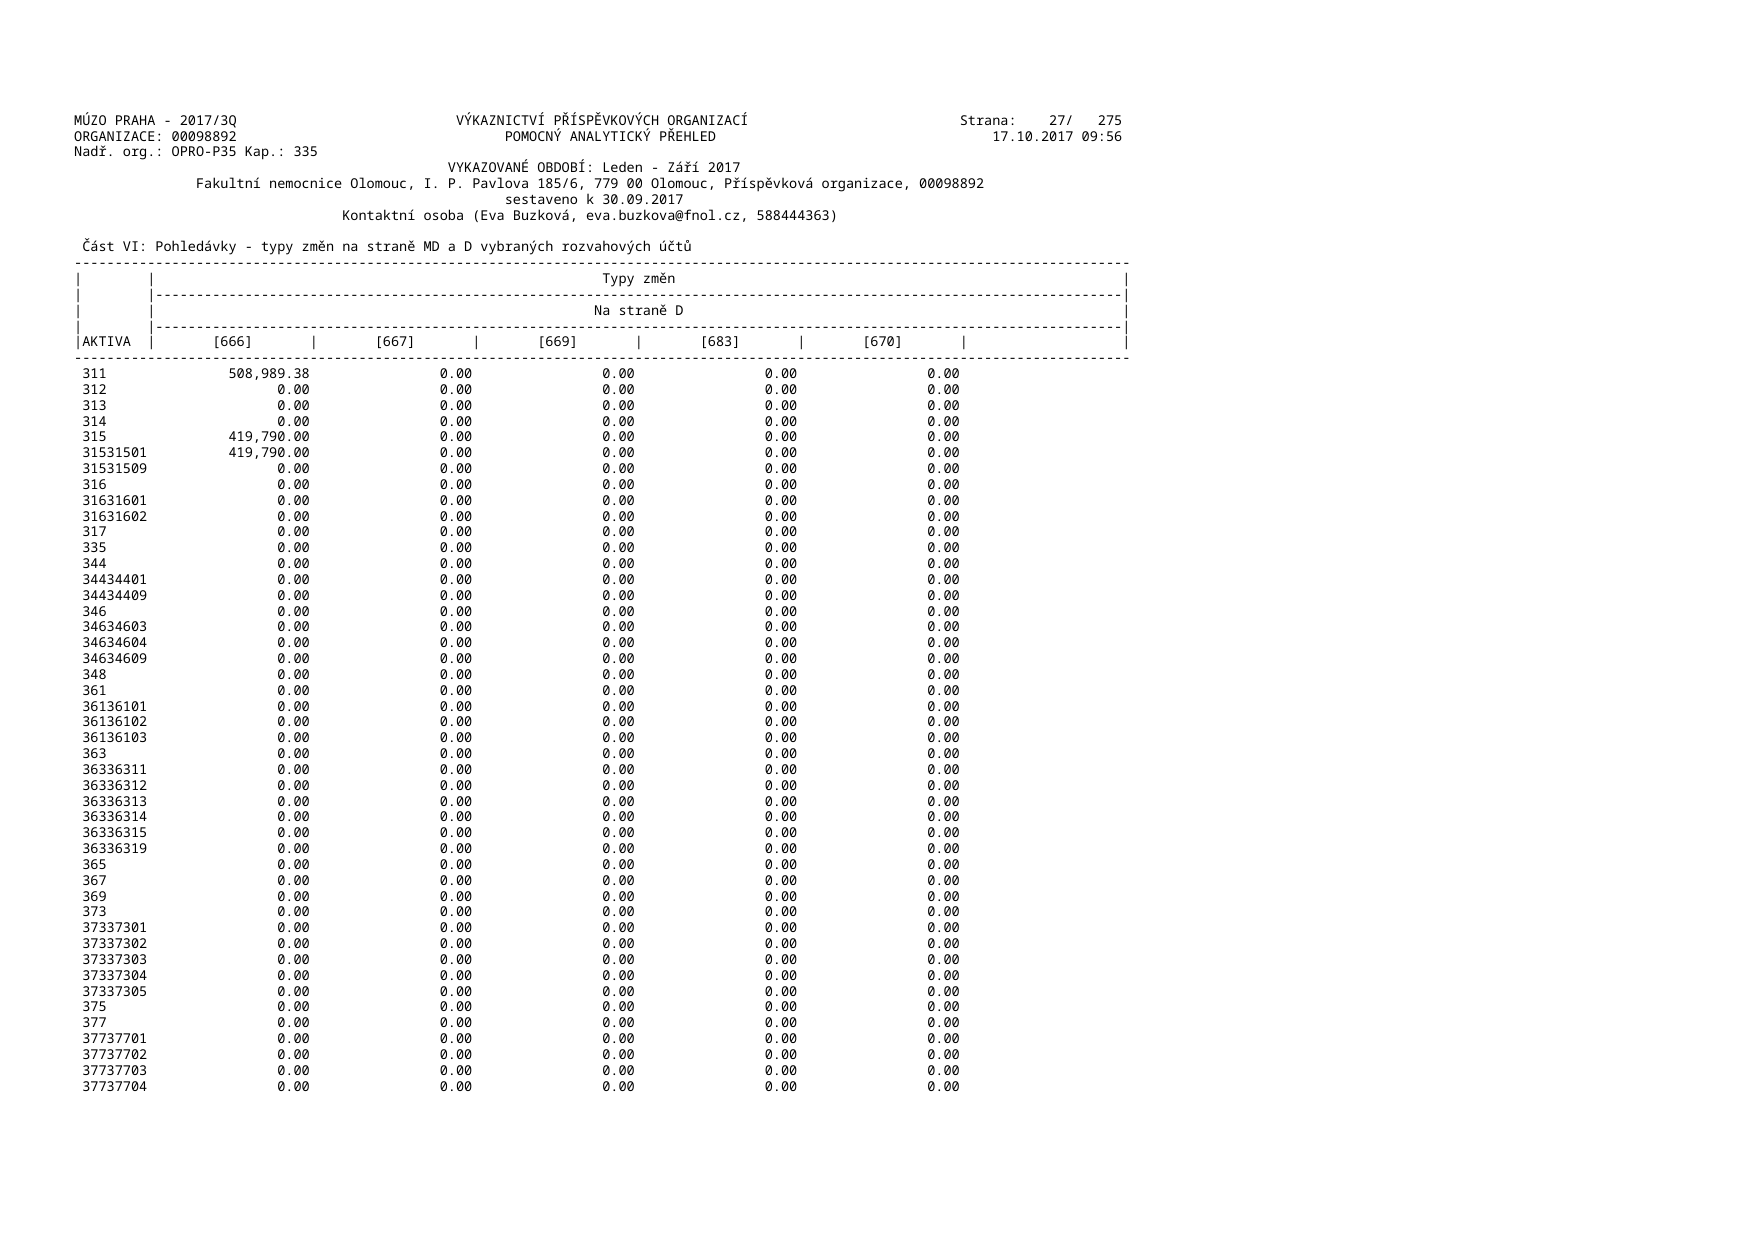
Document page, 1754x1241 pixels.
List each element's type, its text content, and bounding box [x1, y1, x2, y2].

text 367 0.00 0.00 0.00 0.00 0.00 [74, 872, 1689, 888]
text 31631601 0.00 0.00 0.00 0.00 0.00 [74, 492, 1689, 508]
text 36336311 0.00 0.00 0.00 0.00 0.00 [74, 762, 1689, 777]
text 37337302 0.00 0.00 0.00 0.00 0.00 [74, 936, 1689, 952]
text 37337303 0.00 0.00 0.00 0.00 0.00 [74, 952, 1689, 967]
text 36336312 0.00 0.00 0.00 0.00 0.00 [74, 777, 1689, 793]
text 36336315 0.00 0.00 0.00 0.00 0.00 [74, 825, 1689, 841]
text 335 0.00 0.00 0.00 0.00 0.00 [74, 540, 1689, 556]
text 37337301 0.00 0.00 0.00 0.00 0.00 [74, 920, 1689, 936]
text | | Na straně D | [74, 302, 1689, 318]
text MÚZO PRAHA - 2017/3Q VÝKAZNICTVÍ PŘÍSPĚVKOVÝCH ORGANIZACÍ Strana: 27/ 275 [74, 112, 1689, 128]
text 365 0.00 0.00 0.00 0.00 0.00 [74, 857, 1689, 872]
text 37737702 0.00 0.00 0.00 0.00 0.00 [74, 1047, 1689, 1062]
text 314 0.00 0.00 0.00 0.00 0.00 [74, 413, 1689, 429]
text 317 0.00 0.00 0.00 0.00 0.00 [74, 524, 1689, 540]
text 36336319 0.00 0.00 0.00 0.00 0.00 [74, 841, 1689, 857]
text ---------------------------------------------------------------------------------------------------------------------------------- [74, 350, 1689, 366]
text | |-----------------------------------------------------------------------------------------------------------------------| [74, 318, 1689, 334]
text 37337304 0.00 0.00 0.00 0.00 0.00 [74, 967, 1689, 983]
text 315 419,790.00 0.00 0.00 0.00 0.00 [74, 429, 1689, 445]
text 316 0.00 0.00 0.00 0.00 0.00 [74, 477, 1689, 492]
text Nadř. org.: OPRO-P35 Kap.: 335 [74, 144, 1689, 160]
text 37337305 0.00 0.00 0.00 0.00 0.00 [74, 983, 1689, 999]
text 37737701 0.00 0.00 0.00 0.00 0.00 [74, 1031, 1689, 1047]
text Fakultní nemocnice Olomouc, I. P. Pavlova 185/6, 779 00 Olomouc, Příspěvková organizace, 00098892 [74, 176, 1689, 192]
text 36136101 0.00 0.00 0.00 0.00 0.00 [74, 698, 1689, 714]
text sestaveno k 30.09.2017 [74, 192, 1689, 207]
text 312 0.00 0.00 0.00 0.00 0.00 [74, 382, 1689, 397]
text 36136102 0.00 0.00 0.00 0.00 0.00 [74, 714, 1689, 730]
text 34434409 0.00 0.00 0.00 0.00 0.00 [74, 587, 1689, 603]
text 348 0.00 0.00 0.00 0.00 0.00 [74, 667, 1689, 682]
text 37737703 0.00 0.00 0.00 0.00 0.00 [74, 1062, 1689, 1078]
text 313 0.00 0.00 0.00 0.00 0.00 [74, 397, 1689, 413]
text 34634609 0.00 0.00 0.00 0.00 0.00 [74, 651, 1689, 667]
text 37737704 0.00 0.00 0.00 0.00 0.00 [74, 1078, 1689, 1094]
text 375 0.00 0.00 0.00 0.00 0.00 [74, 999, 1689, 1015]
text 369 0.00 0.00 0.00 0.00 0.00 [74, 888, 1689, 904]
text 31531509 0.00 0.00 0.00 0.00 0.00 [74, 461, 1689, 477]
text 31631602 0.00 0.00 0.00 0.00 0.00 [74, 508, 1689, 524]
text ORGANIZACE: 00098892 POMOCNÝ ANALYTICKÝ PŘEHLED 17.10.2017 09:56 [74, 128, 1689, 144]
text 346 0.00 0.00 0.00 0.00 0.00 [74, 603, 1689, 619]
text 36336313 0.00 0.00 0.00 0.00 0.00 [74, 793, 1689, 809]
text Část VI: Pohledávky - typy změn na straně MD a D vybraných rozvahových účtů [74, 239, 1689, 255]
text VYKAZOVANÉ OBDOBÍ: Leden - Září 2017 [74, 160, 1689, 176]
text 373 0.00 0.00 0.00 0.00 0.00 [74, 904, 1689, 920]
text 377 0.00 0.00 0.00 0.00 0.00 [74, 1015, 1689, 1031]
text 36136103 0.00 0.00 0.00 0.00 0.00 [74, 730, 1689, 746]
text 34634603 0.00 0.00 0.00 0.00 0.00 [74, 619, 1689, 635]
text ---------------------------------------------------------------------------------------------------------------------------------- [74, 255, 1689, 271]
text 34434401 0.00 0.00 0.00 0.00 0.00 [74, 572, 1689, 587]
text 361 0.00 0.00 0.00 0.00 0.00 [74, 682, 1689, 698]
text 31531501 419,790.00 0.00 0.00 0.00 0.00 [74, 445, 1689, 461]
text Kontaktní osoba (Eva Buzková, eva.buzkova@fnol.cz, 588444363) [74, 207, 1689, 223]
text 311 508,989.38 0.00 0.00 0.00 0.00 [74, 366, 1689, 382]
text 34634604 0.00 0.00 0.00 0.00 0.00 [74, 635, 1689, 651]
text |AKTIVA | [666] | [667] | [669] | [683] | [670] | | [74, 334, 1689, 350]
text 36336314 0.00 0.00 0.00 0.00 0.00 [74, 809, 1689, 825]
text 344 0.00 0.00 0.00 0.00 0.00 [74, 556, 1689, 572]
text 363 0.00 0.00 0.00 0.00 0.00 [74, 746, 1689, 762]
text | |-----------------------------------------------------------------------------------------------------------------------| [74, 287, 1689, 302]
text | | Typy změn | [74, 271, 1689, 287]
